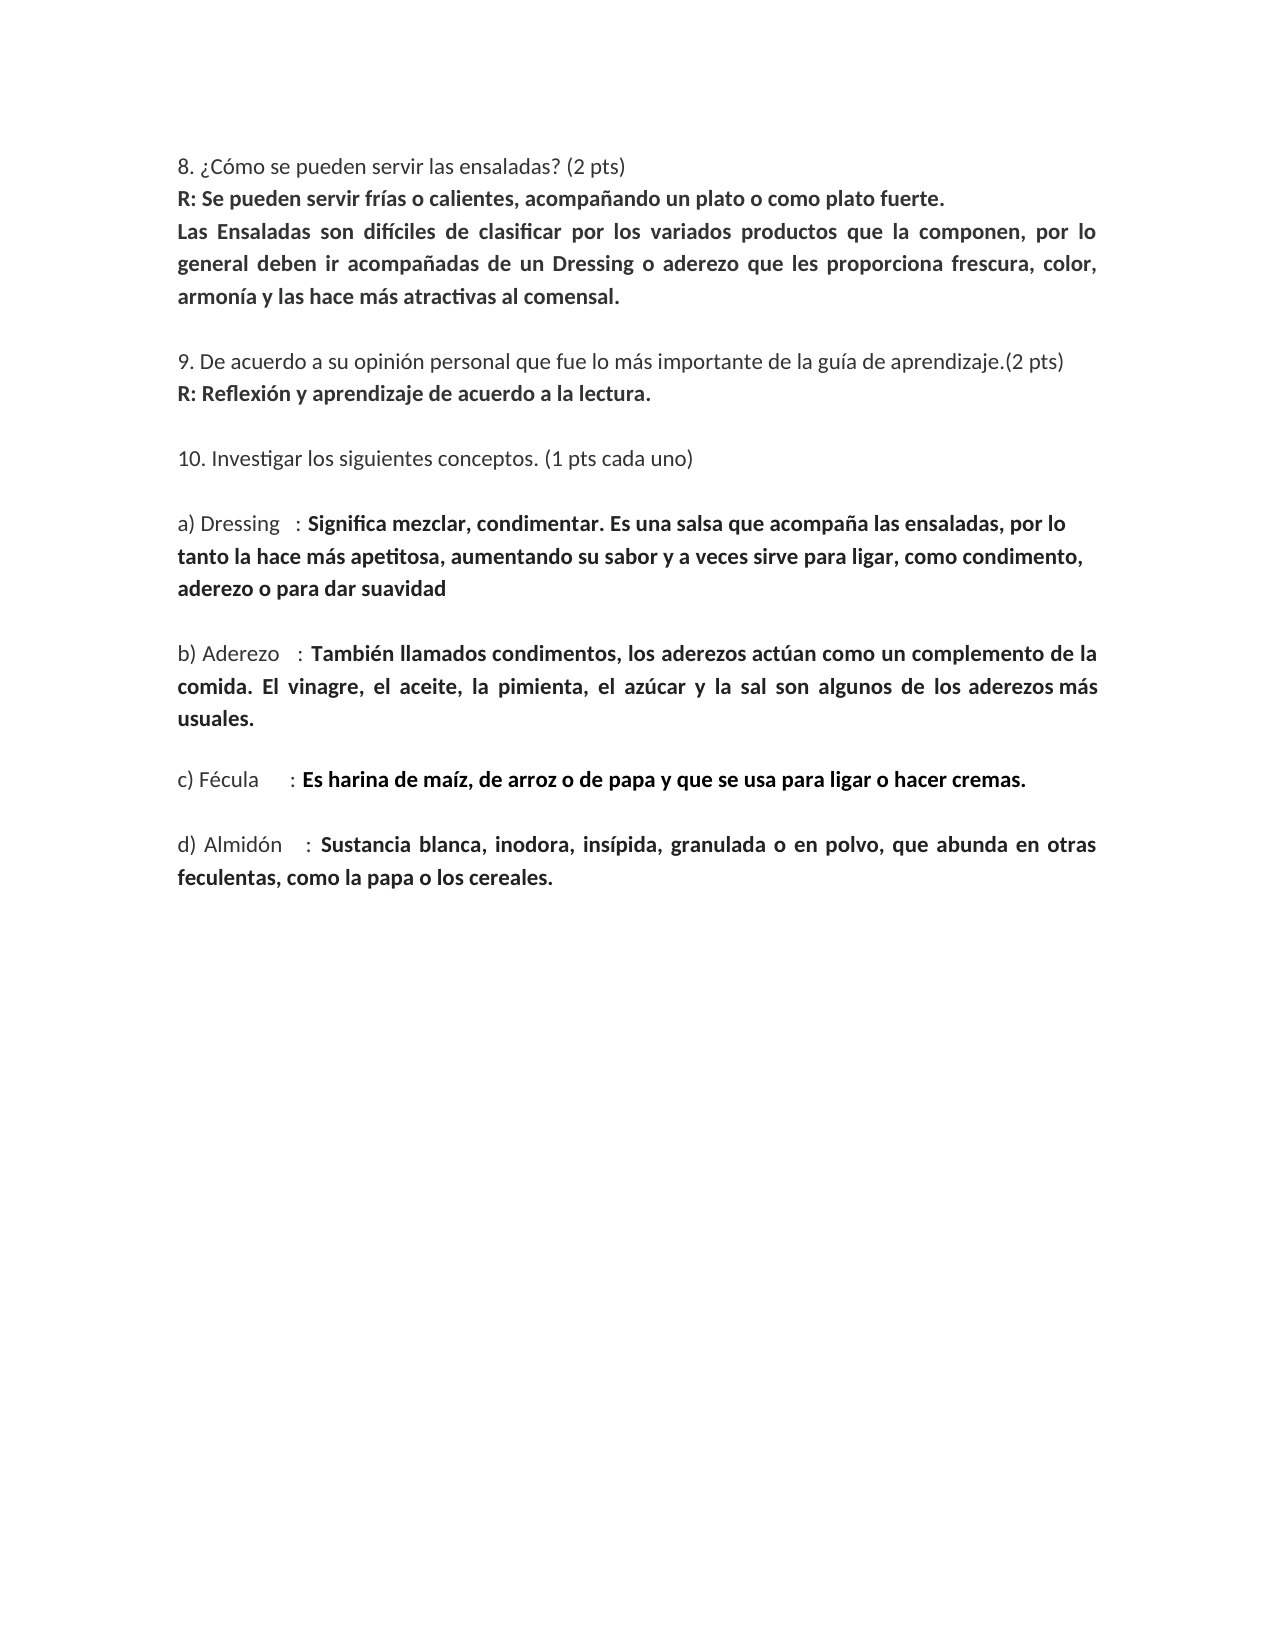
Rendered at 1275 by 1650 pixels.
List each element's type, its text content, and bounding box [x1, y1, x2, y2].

text R: Reflexión y aprendizaje de acuerdo a la lectura. [177, 375, 1098, 408]
text Las Ensaladas son difíciles de clasificar por los variados productos que la componen, por lo general deben ir acompañadas de un Dressing o aderezo que les proporciona frescura, color, armonía y las hace más atractivas al comensal. [177, 213, 1098, 310]
text a) Dressing : Significa mezclar, condimentar. Es una salsa que acompaña las ensaladas, por lo tanto la hace más apetitosa, aumentando su sabor y a veces sirve para ligar, como condimento, aderezo o para dar suavidad [177, 505, 1098, 603]
text 10. Investigar los siguientes conceptos. (1 pts cada uno) [177, 440, 1098, 473]
text 9. De acuerdo a su opinión personal que fue lo más importante de la guía de aprendizaje.(2 pts) [177, 343, 1098, 375]
text R: Se pueden servir frías o calientes, acompañando un plato o como plato fuerte. [177, 180, 1098, 213]
text d) Almidón : Sustancia blanca, inodora, insípida, granulada o en polvo, que abunda en otras feculentas, como la papa o los cereales. [177, 826, 1098, 891]
text b) Aderezo : También llamados condimentos, los aderezos actúan como un complemento de la comida. El vinagre, el aceite, la pimienta, el azúcar y la sal son algunos de los aderezos más usuales. [177, 635, 1098, 733]
text c) Fécula : Es harina de maíz, de arroz o de papa y que se usa para ligar o hacer cremas. [177, 765, 1098, 793]
text 8. ¿Cómo se pueden servir las ensaladas? (2 pts) [177, 148, 1098, 180]
